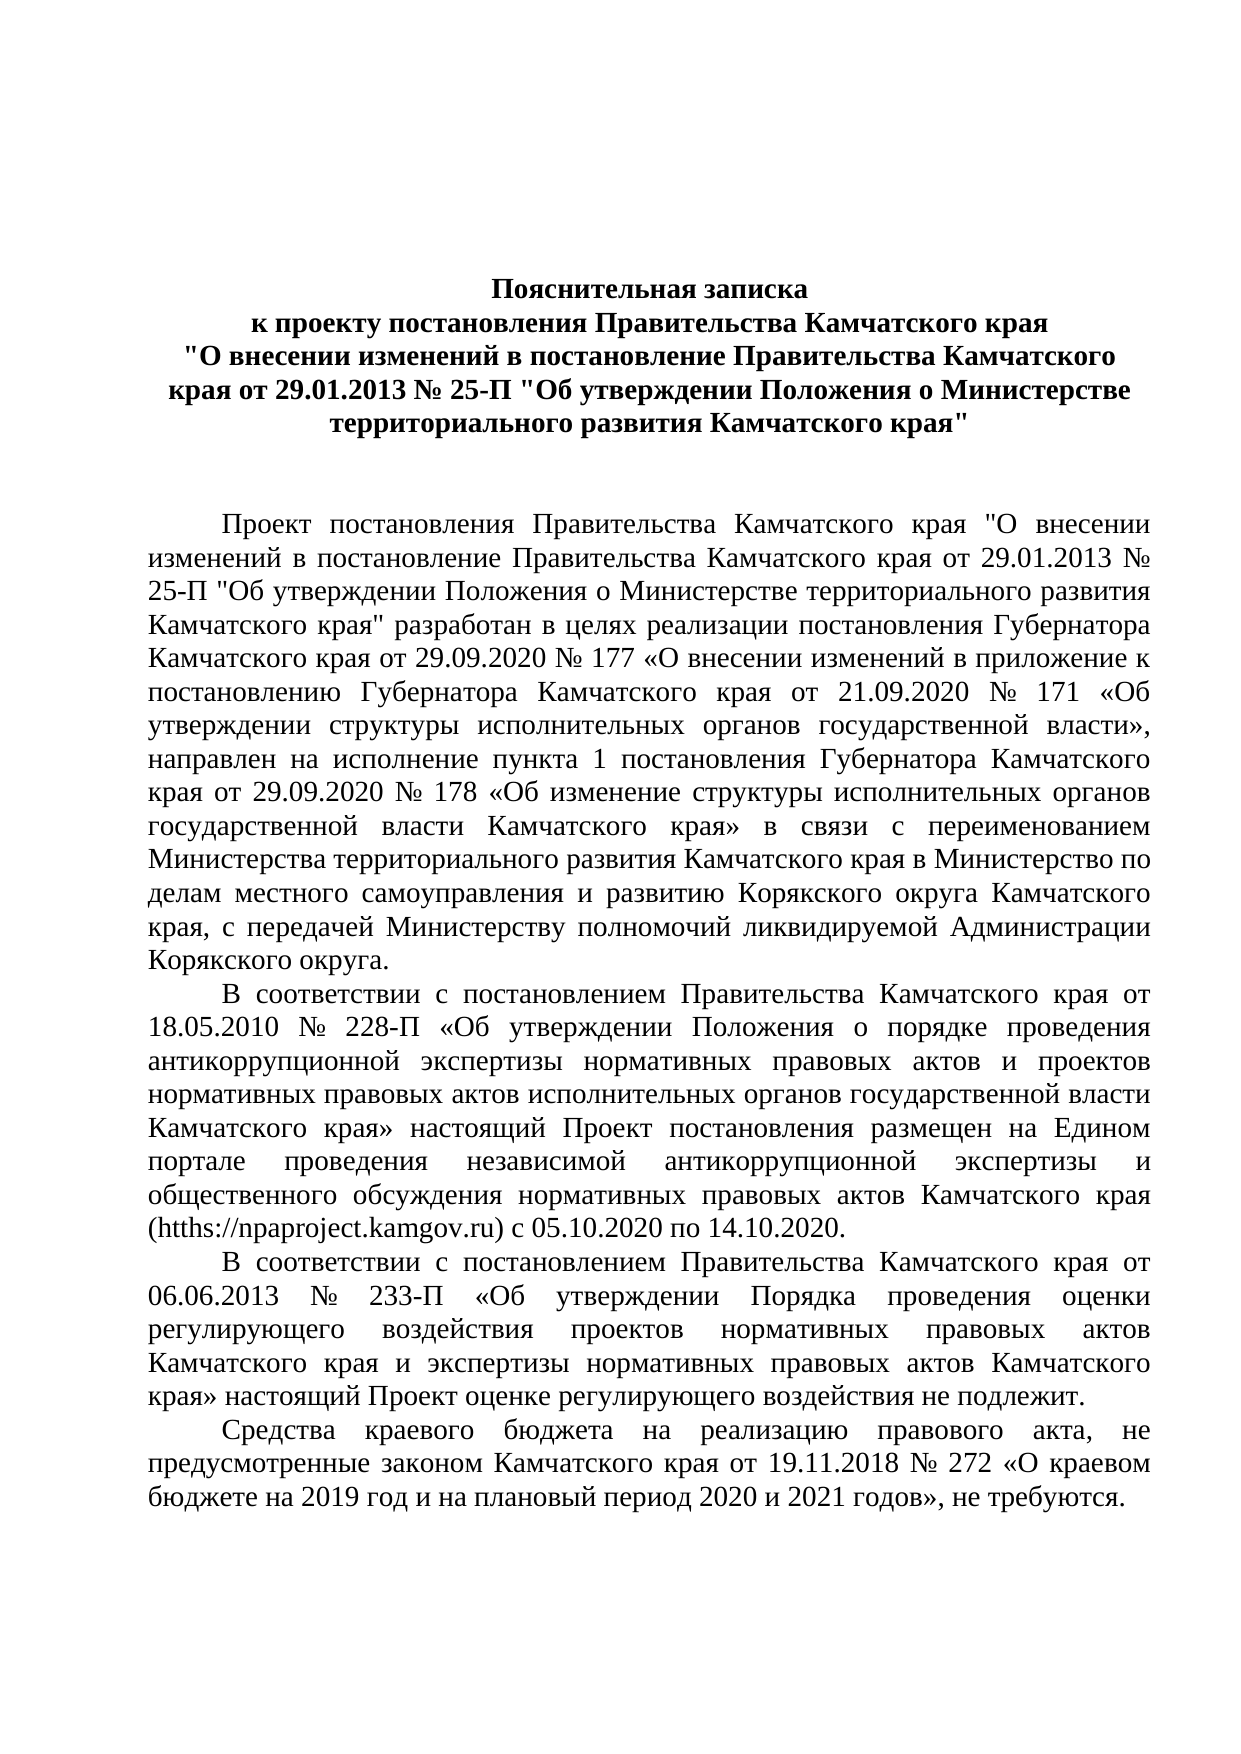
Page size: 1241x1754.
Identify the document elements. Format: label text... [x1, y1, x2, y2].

title Средства краевого бюджета на реализацию правового акта, не предусмотренные законом Камчатского края от 19.11.2018 № 272 «О краевом бюджете на 2019 год и на плановый период 2020 и 2021 годов», не требуются. [148, 1412, 1152, 1512]
title Проект постановления Правительства Камчатского края "О внесении изменений в постановление Правительства Камчатского края от 29.01.2013 № 25-П "Об утверждении Положения о Министерстве территориального развития Камчатского края" разработан в целях реализации постановления Губернатора Камчатского края от 29.09.2020 № 177 «О внесении изменений в приложение к постановлению Губернатора Камчатского края от 21.09.2020 № 171 «Об утверждении структуры исполнительных органов государственной власти», направлен на исполнение пункта 1 постановления Губернатора Камчатского края от 29.09.2020 № 178 «Об изменение структуры исполнительных органов государственной власти Камчатского края» в связи с переименованием Министерства территориального развития Камчатского края в Министерство по делам местного самоуправления и развитию Корякского округа Камчатского края, с передачей Министерству полномочий ликвидируемой Администрации Корякского округа. [148, 506, 1152, 976]
title В соответствии с постановлением Правительства Камчатского края от 06.06.2013 № 233-П «Об утверждении Порядка проведения оценки регулирующего воздействия проектов нормативных правовых актов Камчатского края и экспертизы нормативных правовых актов Камчатского края» настоящий Проект оценке регулирующего воздействия не подлежит. [148, 1244, 1152, 1412]
title к проекту постановления Правительства Камчатского края [148, 305, 1152, 338]
title Пояснительная записка [148, 271, 1152, 305]
title "О внесении изменений в постановление Правительства Камчатского края от 29.01.2013 № 25-П "Об утверждении Положения о Министерстве территориального развития Камчатского края" [148, 338, 1152, 439]
title В соответствии с постановлением Правительства Камчатского края от 18.05.2010 № 228-П «Об утверждении Положения о порядке проведения антикоррупционной экспертизы нормативных правовых актов и проектов нормативных правовых актов исполнительных органов государственной власти Камчатского края» настоящий Проект постановления размещен на Едином портале проведения независимой антикоррупционной экспертизы и общественного обсуждения нормативных правовых актов Камчатского края (htths://npaproject.kamgov.ru) с 05.10.2020 по 14.10.2020. [148, 976, 1152, 1244]
